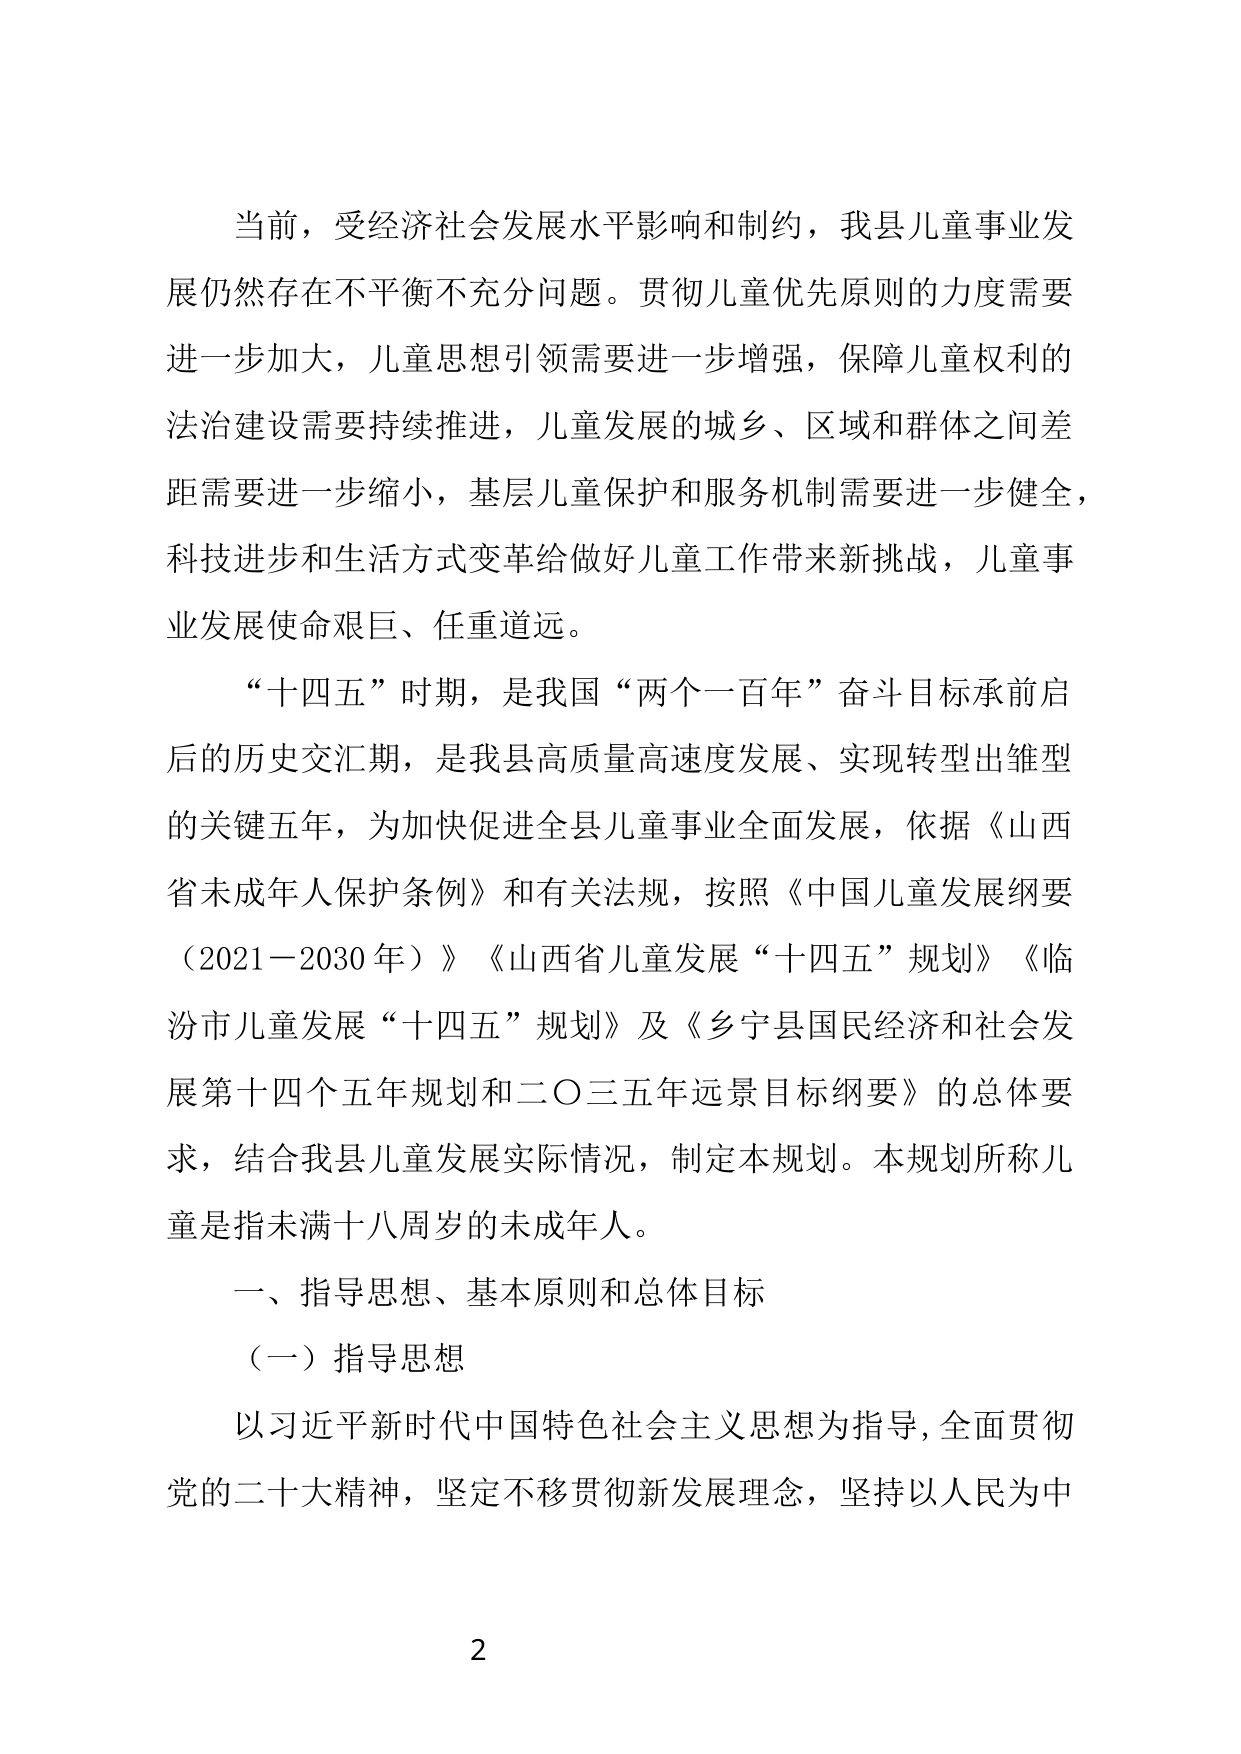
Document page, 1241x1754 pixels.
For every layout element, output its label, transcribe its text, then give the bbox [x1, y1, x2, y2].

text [165, 1384, 1075, 1517]
text “十四五”时期，是我国“两个一百年”奋斗目标承前启后的历史交汇期，是我县高质量高速度发展、实现转型出雏型的关键五年，为加快促进全县儿童事业全面发展，依据《山西省未成年人保护条例》和有关法规，按照《中国儿童发展纲要（2021－2030年）》《山西省儿童发展“十四五”规划》《临汾市儿童发展“十四五”规划》及《乡宁县国民经济和社会发展第十四个五年规划和二〇三五年远景目标纲要》的总体要求，结合我县儿童发展实际情况，制定本规划。本规划所称儿童是指未满十八周岁的未成年人。 [165, 651, 1075, 1251]
text （一）指导思想 [165, 1317, 1075, 1384]
text 当前，受经济社会发展水平影响和制约，我县儿童事业发展仍然存在不平衡不充分问题。贯彻儿童优先原则的力度需要进一步加大，儿童思想引领需要进一步增强，保障儿童权利的法治建设需要持续推进，儿童发展的城乡、区域和群体之间差距需要进一步缩小，基层儿童保护和服务机制需要进一步健全，科技进步和生活方式变革给做好儿童工作带来新挑战，儿童事业发展使命艰巨、任重道远。 [165, 184, 1075, 651]
text 一、指导思想、基本原则和总体目标 [165, 1251, 1075, 1317]
